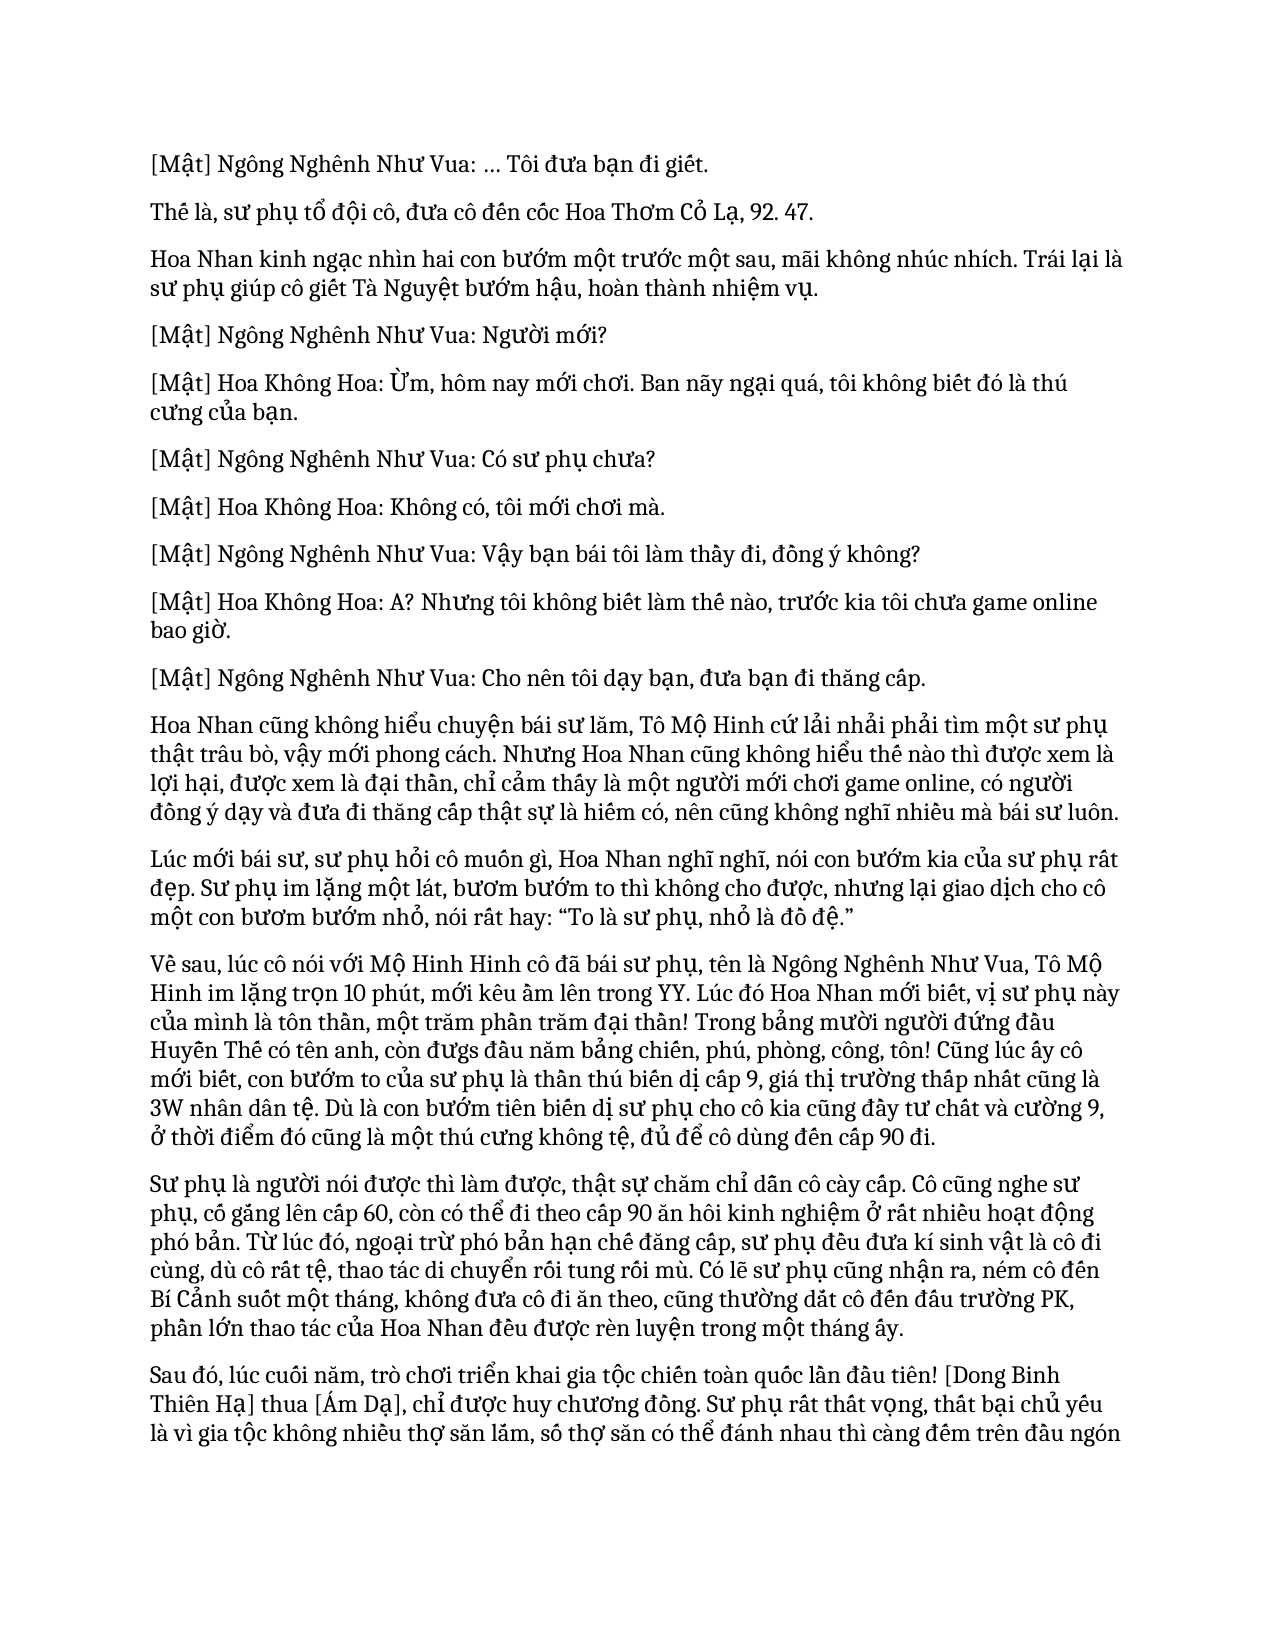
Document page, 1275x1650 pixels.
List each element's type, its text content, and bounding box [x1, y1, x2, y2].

text [Mật] Ngông Nghênh Như Vua: Có sư phụ chưa? [150, 445, 1125, 474]
text Thế là, sư phụ tổ đội cô, đưa cô đến cốc Hoa Thơm Cỏ Lạ, 92. 47. [150, 197, 1125, 226]
text Hoa Nhan kinh ngạc nhìn hai con bướm một trước một sau, mãi không nhúc nhích. Trái lại là sư phụ giúp cô giết Tà Nguyệt bướm hậu, hoàn thành nhiệm vụ. [150, 245, 1125, 302]
text [Mật] Ngông Nghênh Như Vua: … Tôi đưa bạn đi giết. [150, 150, 1125, 179]
text [Mật] Ngông Nghênh Như Vua: Vậy bạn bái tôi làm thầy đi, đồng ý không? [150, 540, 1125, 569]
text [Mật] Hoa Không Hoa: Không có, tôi mới chơi mà. [150, 492, 1125, 521]
text [Mật] Hoa Không Hoa: Ừm, hôm nay mới chơi. Ban nãy ngại quá, tôi không biết đó là thú cưng của bạn. [150, 369, 1125, 426]
text [Mật] Hoa Không Hoa: A? Nhưng tôi không biết làm thế nào, trước kia tôi chưa game online bao giờ. [150, 587, 1125, 645]
text Sư phụ là người nói được thì làm được, thật sự chăm chỉ dẫn cô cày cấp. Cô cũng nghe sư phụ, cố gắng lên cấp 60, còn có thể đi theo cấp 90 ăn hôi kinh nghiệm ở rất nhiều hoạt động phó bản. Từ lúc đó, ngoại trừ phó bản hạn chế đăng cấp, sư phụ đều đưa kí sinh vật là cô đi cùng, dù cô rất tệ, thao tác di chuyển rối tung rối mù. Có lẽ sư phụ cũng nhận ra, ném cô đến Bí Cảnh suốt một tháng, không đưa cô đi ăn theo, cũng thường dắt cô đến đấu trường PK, phần lớn thao tác của Hoa Nhan đều được rèn luyện trong một tháng ấy. [150, 1170, 1125, 1342]
text Về sau, lúc cô nói với Mộ Hinh Hinh cô đã bái sư phụ, tên là Ngông Nghênh Như Vua, Tô Mộ Hinh im lặng trọn 10 phút, mới kêu ầm lên trong YY. Lúc đó Hoa Nhan mới biết, vị sư phụ này của mình là tôn thần, một trăm phần trăm đại thần! Trong bảng mười người đứng đầu Huyễn Thế có tên anh, còn đưgs đầu năm bảng chiến, phú, phòng, công, tôn! Cũng lúc ấy cô mới biết, con bướm to của sư phụ là thần thú biến dị cấp 9, giá thị trường thấp nhất cũng là 3W nhân dân tệ. Dù là con bướm tiên biến dị sư phụ cho cô kia cũng đầy tư chất và cường 9, ở thời điểm đó cũng là một thú cưng không tệ, đủ để cô dùng đến cấp 90 đi. [150, 950, 1125, 1151]
text [Mật] Ngông Nghênh Như Vua: Người mới? [150, 321, 1125, 350]
text Lúc mới bái sư, sư phụ hỏi cô muốn gì, Hoa Nhan nghĩ nghĩ, nói con bướm kia của sư phụ rất đẹp. Sư phụ im lặng một lát, bươm bướm to thì không cho được, nhưng lại giao dịch cho cô một con bươm bướm nhỏ, nói rất hay: “To là sư phụ, nhỏ là đồ đệ.” [150, 845, 1125, 931]
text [150, 1361, 1125, 1447]
text [Mật] Ngông Nghênh Như Vua: Cho nên tôi dạy bạn, đưa bạn đi thăng cấp. [150, 664, 1125, 692]
text Hoa Nhan cũng không hiểu chuyện bái sư lăm, Tô Mộ Hinh cứ lải nhải phải tìm một sư phụ thật trâu bò, vậy mới phong cách. Nhưng Hoa Nhan cũng không hiểu thế nào thì được xem là lợi hại, được xem là đại thần, chỉ cảm thấy là một người mới chơi game online, có người đồng ý dạy và đưa đi thăng cấp thật sự là hiếm có, nên cũng không nghĩ nhiều mà bái sư luôn. [150, 711, 1125, 826]
